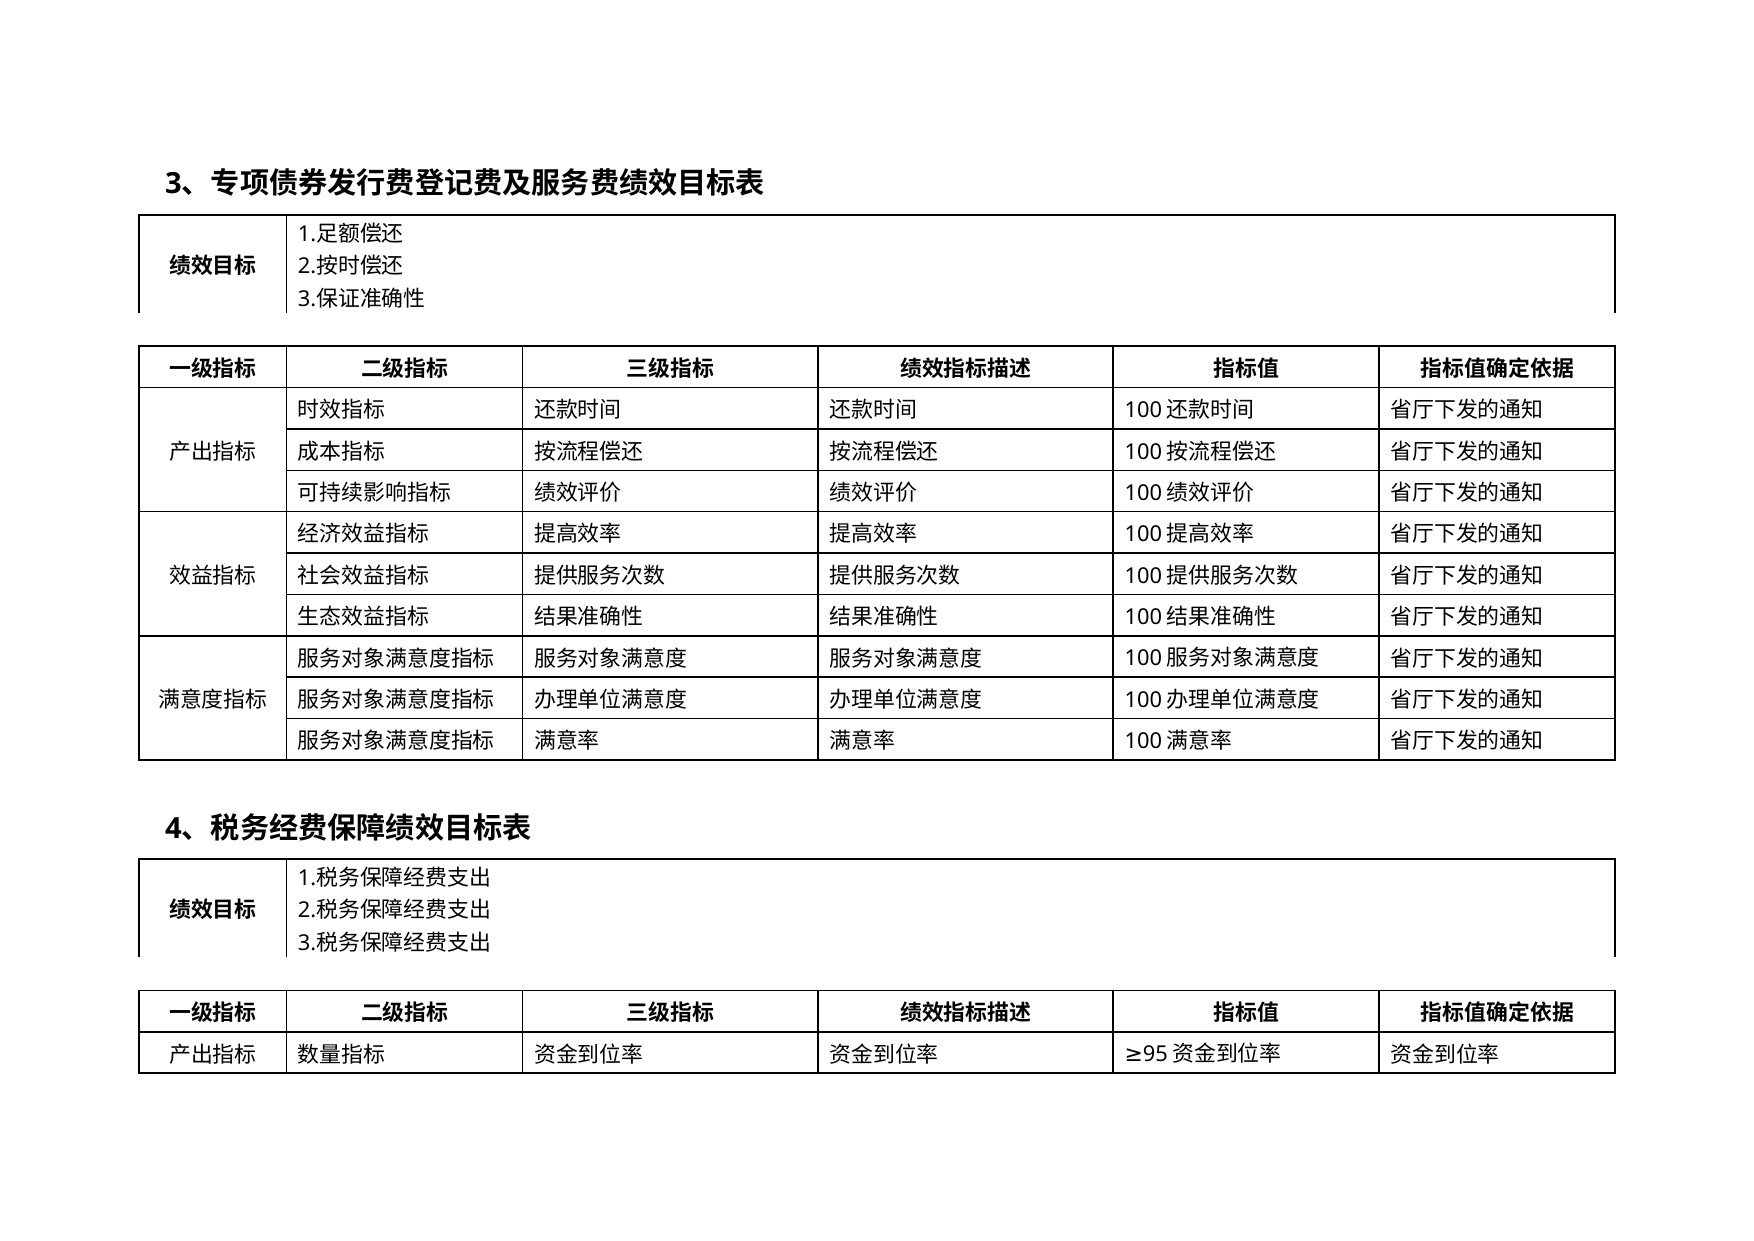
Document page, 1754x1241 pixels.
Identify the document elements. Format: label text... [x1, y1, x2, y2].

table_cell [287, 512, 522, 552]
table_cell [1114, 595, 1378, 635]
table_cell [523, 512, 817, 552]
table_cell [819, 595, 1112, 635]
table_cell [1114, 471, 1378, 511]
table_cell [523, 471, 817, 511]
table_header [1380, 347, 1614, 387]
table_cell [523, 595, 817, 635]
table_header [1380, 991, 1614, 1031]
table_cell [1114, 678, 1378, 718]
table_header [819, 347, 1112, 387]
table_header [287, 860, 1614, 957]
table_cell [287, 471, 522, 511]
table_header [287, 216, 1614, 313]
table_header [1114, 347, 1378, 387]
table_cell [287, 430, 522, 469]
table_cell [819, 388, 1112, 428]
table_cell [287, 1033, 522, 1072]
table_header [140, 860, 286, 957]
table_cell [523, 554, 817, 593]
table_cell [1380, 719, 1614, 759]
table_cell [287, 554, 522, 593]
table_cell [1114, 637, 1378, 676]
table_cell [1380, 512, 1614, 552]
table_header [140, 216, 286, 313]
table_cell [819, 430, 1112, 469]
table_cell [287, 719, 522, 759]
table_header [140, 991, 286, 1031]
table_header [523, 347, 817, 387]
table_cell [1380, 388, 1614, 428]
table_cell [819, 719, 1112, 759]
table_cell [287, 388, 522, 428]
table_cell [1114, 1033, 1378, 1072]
text 3、专项债券发行费登记费及服务费绩效目标表 [106, 149, 1648, 214]
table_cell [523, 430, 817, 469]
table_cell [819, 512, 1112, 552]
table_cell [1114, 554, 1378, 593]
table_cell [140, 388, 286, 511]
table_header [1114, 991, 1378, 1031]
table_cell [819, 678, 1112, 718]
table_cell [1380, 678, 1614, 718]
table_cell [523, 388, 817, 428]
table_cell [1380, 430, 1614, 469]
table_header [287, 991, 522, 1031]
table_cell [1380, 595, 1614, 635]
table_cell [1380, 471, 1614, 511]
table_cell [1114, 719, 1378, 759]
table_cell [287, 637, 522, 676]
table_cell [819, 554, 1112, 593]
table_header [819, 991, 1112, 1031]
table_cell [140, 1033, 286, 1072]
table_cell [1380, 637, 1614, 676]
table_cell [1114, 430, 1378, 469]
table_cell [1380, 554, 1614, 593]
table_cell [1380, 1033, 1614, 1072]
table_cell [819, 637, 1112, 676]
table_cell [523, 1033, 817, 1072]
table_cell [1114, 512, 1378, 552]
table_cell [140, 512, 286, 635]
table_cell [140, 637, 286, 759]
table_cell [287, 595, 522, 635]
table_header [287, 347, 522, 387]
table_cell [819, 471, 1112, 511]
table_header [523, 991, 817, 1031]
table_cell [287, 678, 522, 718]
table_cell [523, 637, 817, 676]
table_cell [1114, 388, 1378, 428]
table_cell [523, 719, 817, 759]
text 4、税务经费保障绩效目标表 [106, 793, 1648, 858]
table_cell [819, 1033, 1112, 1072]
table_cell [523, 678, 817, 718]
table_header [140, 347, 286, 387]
